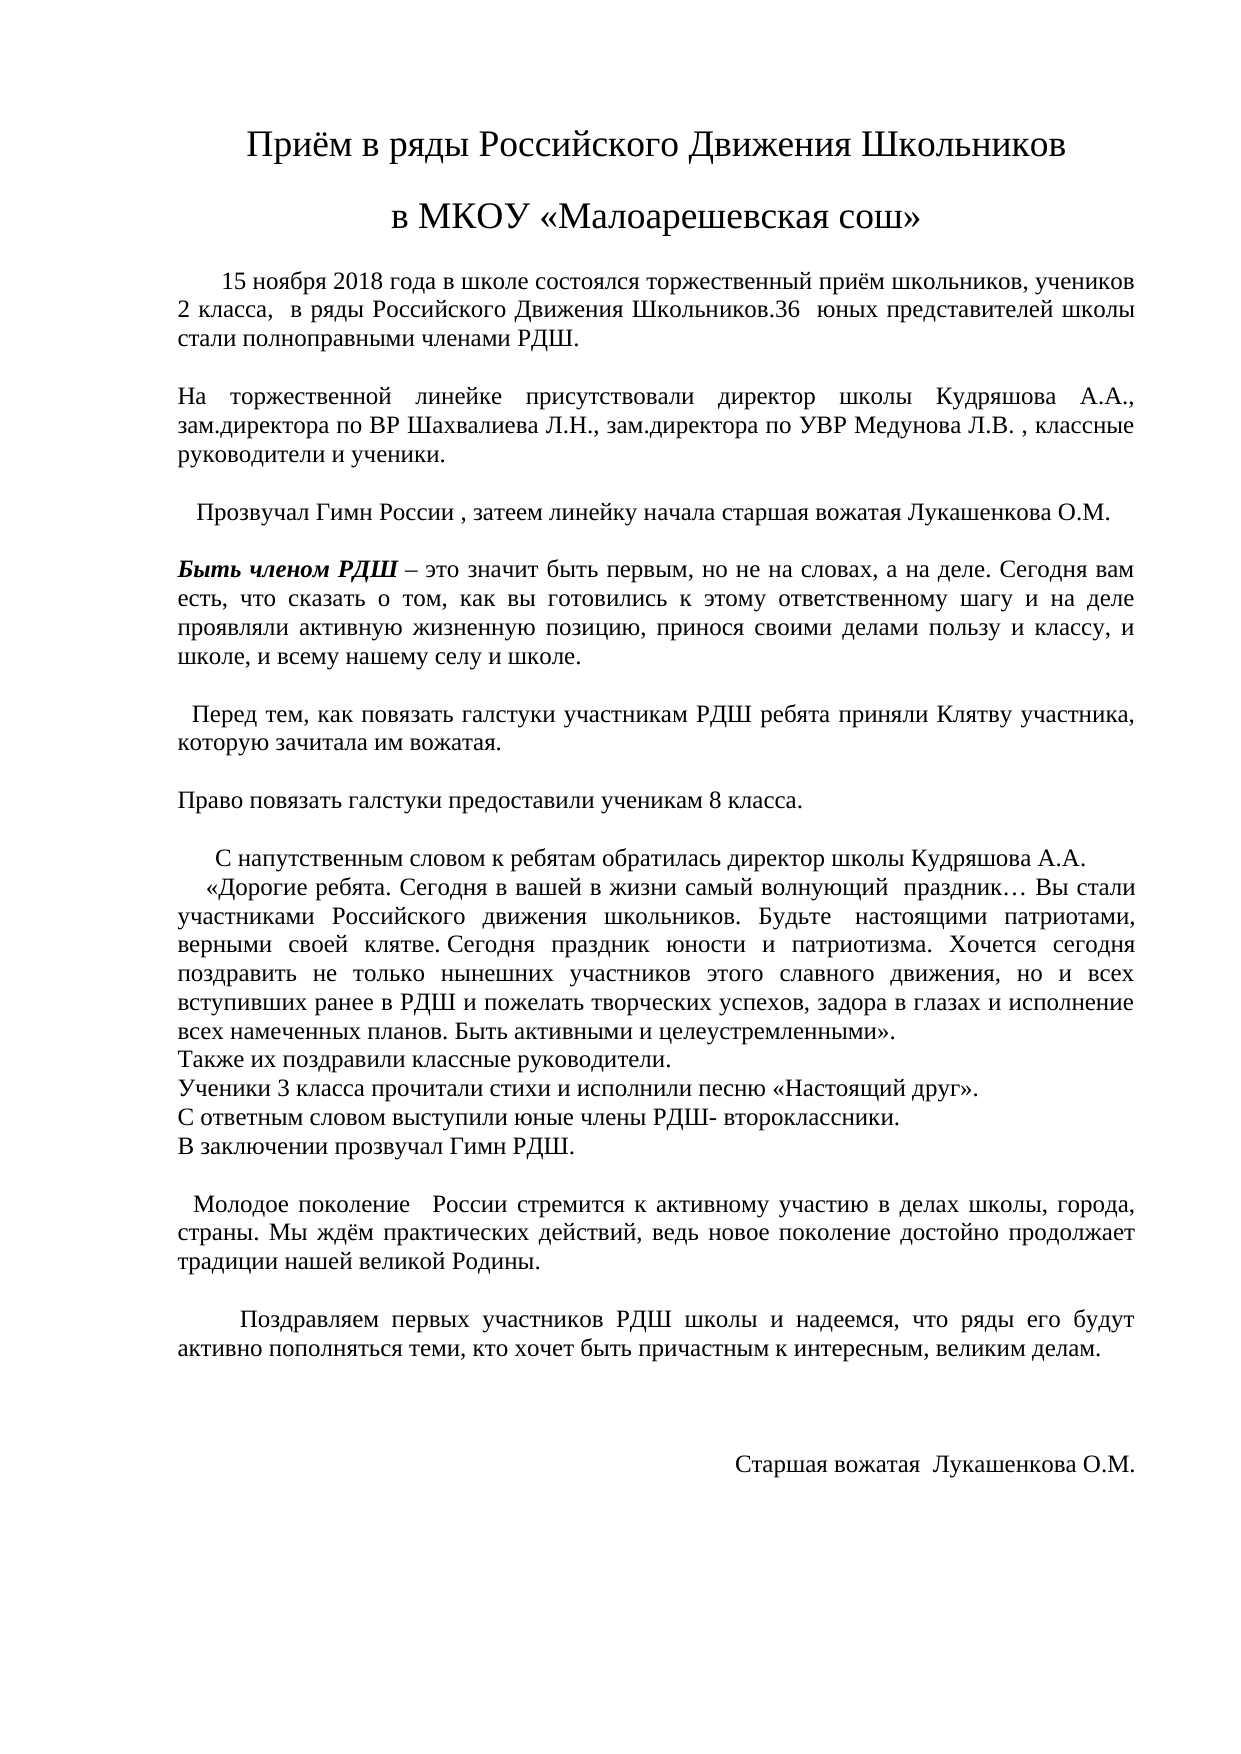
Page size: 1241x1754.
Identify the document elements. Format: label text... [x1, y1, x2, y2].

table_header Приём в ряды Российского Движения Школьников в МКОУ «Малоарешевская сош» 15 ноября 2018 года в школе состоялся торжественный приём школьников, учеников 2 класса, в ряды Российского Движения Школьников.36 юных представителей школы стали полноправными членами РДШ. На торжественной линейке присутствовали директор школы Кудряшова А.А., зам.директора по ВР Шахвалиева Л.Н., зам.директора по УВР Медунова Л.В. , классные руководители и ученики. Прозвучал Гимн России , затеем линейку начала старшая вожатая Лукашенкова О.М. Быть членом РДШ – это значит быть первым, но не на словах, а на деле. Сегодня вам есть, что сказать о том, как вы готовились к этому ответственному шагу и на деле проявляли активную жизненную позицию, принося своими делами пользу и классу, и школе, и всему нашему селу и школе. Перед тем, как повязать галстуки участникам РДШ ребята приняли Клятву участника, которую зачитала им вожатая. Право повязать галстуки предоставили ученикам 8 класса. С напутственным словом к ребятам обратилась директор школы Кудряшова А.А. «Дорогие ребята. Сегодня в вашей в жизни самый волнующий праздник… Вы стали участниками Российского движения школьников. Будьте настоящими патриотами, верными своей клятве. Сегодня праздник юности и патриотизма. Хочется сегодня поздравить не только нынешних участников этого славного движения, но и всех вступивших ранее в РДШ и пожелать творческих успехов, задора в глазах и исполнение всех намеченных планов. Быть активными и целеустремленными». Также их поздравили классные руководители. Ученики 3 класса прочитали стихи и исполнили песню «Настоящий друг». С ответным словом выступили юные члены РДШ- второклассники. В заключении прозвучал Гимн РДШ. Молодое поколение России стремится к активному участию в делах школы, города, страны. Мы ждём практических действий, ведь новое поколение достойно продолжает традиции нашей великой Родины. Поздравляем первых участников РДШ школы и надеемся, что ряды его будут активно пополняться теми, кто хочет быть причастным к интересным, великим делам. Старшая вожатая Лукашенкова О.М. [174, 118, 1139, 1535]
